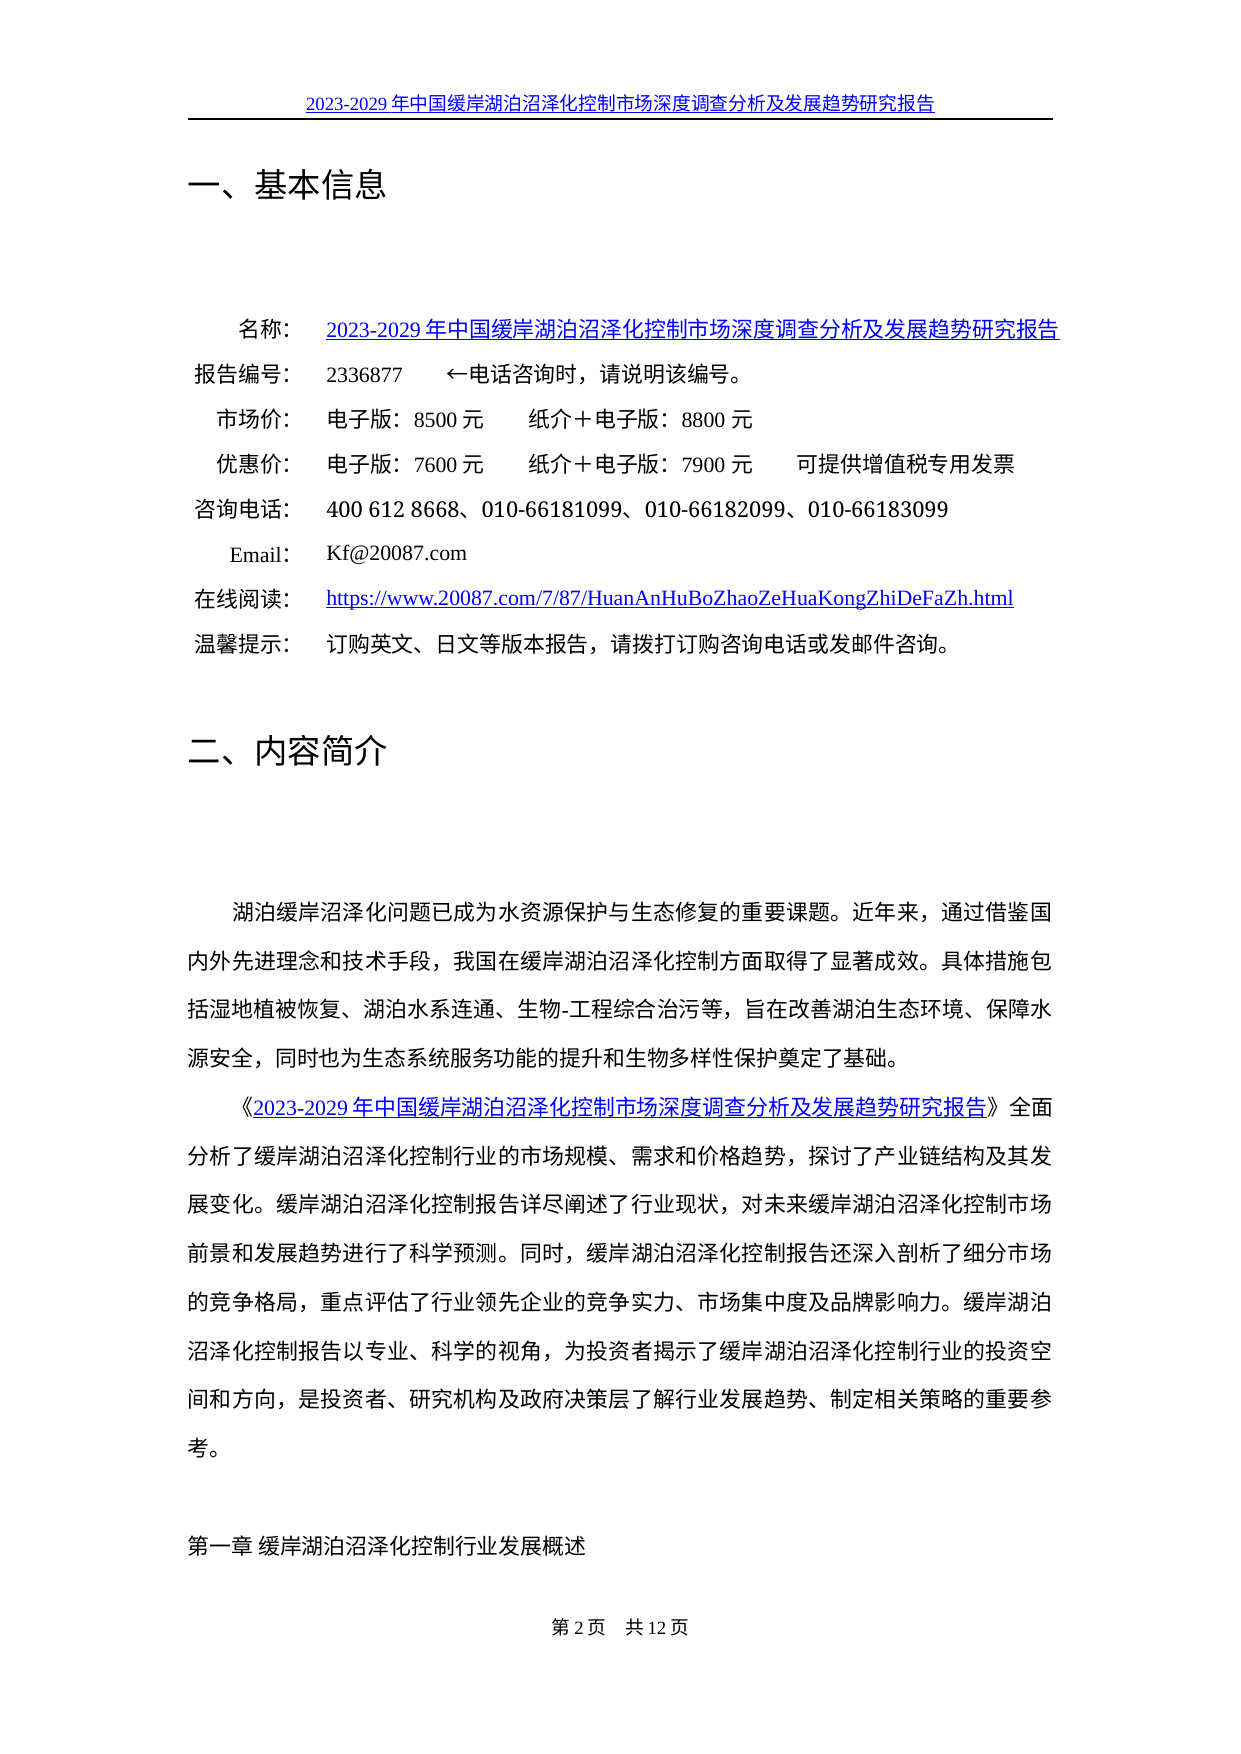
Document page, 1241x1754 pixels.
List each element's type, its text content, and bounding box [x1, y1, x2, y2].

table_cell 温馨提示： [167, 627, 315, 672]
table_cell [315, 582, 1073, 627]
table_cell 在线阅读： [167, 582, 315, 627]
table_cell 电子版：7600 元 纸介＋电子版：7900 元 可提供增值税专用发票 [315, 447, 1073, 492]
table_header 2023-2029年中国缓岸湖泊沼泽化控制市场深度调查分析及发展趋势研究报告 [315, 312, 1073, 357]
title 二、内容简介 [187, 717, 1053, 782]
table_cell 订购英文、日文等版本报告，请拨打订购咨询电话或发邮件咨询。 [315, 627, 1073, 672]
table_cell 优惠价： [167, 447, 315, 492]
table_cell Kf@20087.com [315, 537, 1073, 582]
title 一、基本信息 [187, 150, 1053, 215]
table_cell 报告编号： [167, 357, 315, 402]
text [187, 894, 1053, 1561]
table_header 名称： [167, 312, 315, 357]
table_cell Email： [167, 537, 315, 582]
table_cell 市场价： [167, 402, 315, 447]
table_cell 咨询电话： [167, 492, 315, 537]
table_cell 2336877 ←电话咨询时，请说明该编号。 [315, 357, 1073, 402]
table_cell 400 612 8668、010-66181099、010-66182099、010-66183099 [315, 492, 1073, 537]
table_cell 电子版：8500 元 纸介＋电子版：8800 元 [315, 402, 1073, 447]
